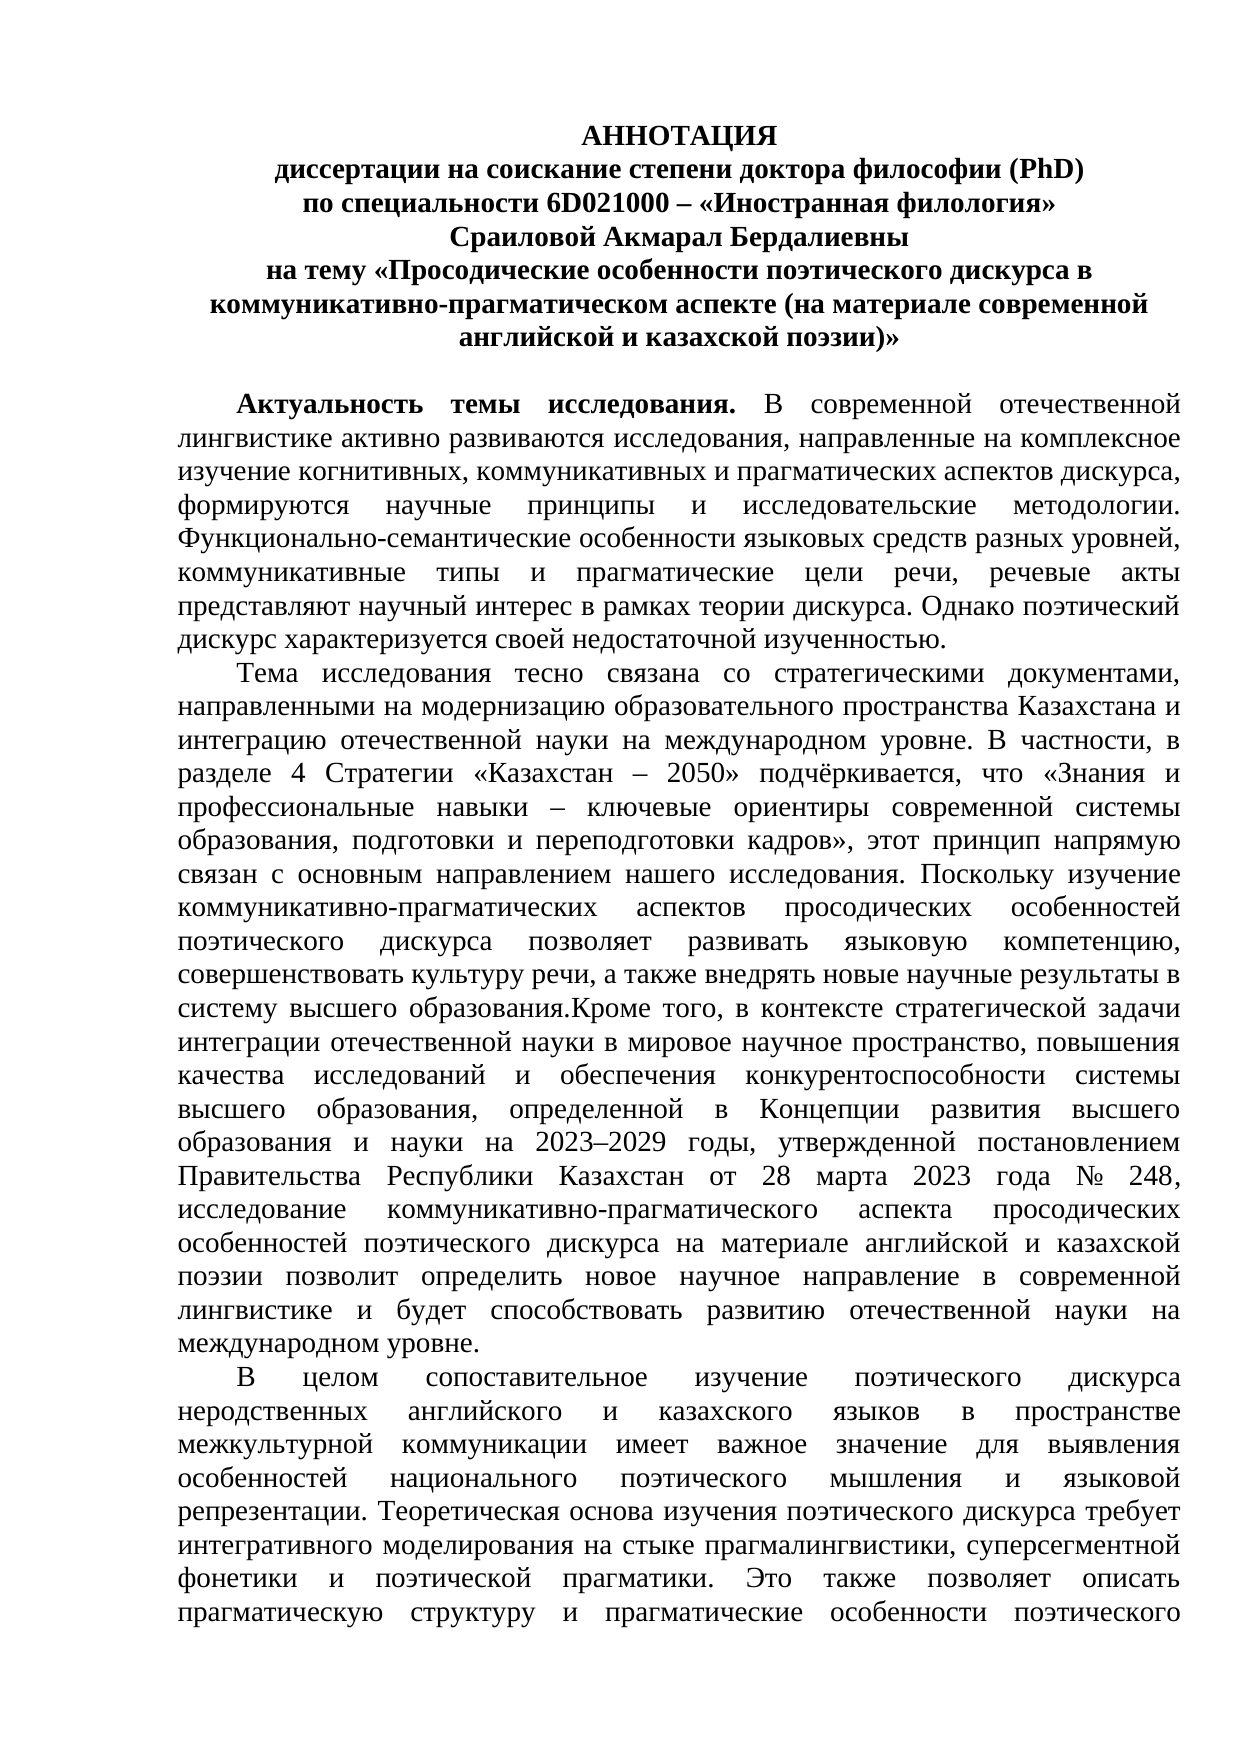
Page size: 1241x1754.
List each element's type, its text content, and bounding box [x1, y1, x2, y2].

text по специальности 6D021000 – «Иностранная филология» [177, 185, 1181, 219]
text Тема исследования тесно связана со стратегическими документами, направленными на модернизацию образовательного пространства Казахстана и интеграцию отечественной науки на международном уровне. В частности, в разделе 4 Стратегии «Казахстан – 2050» подчёркивается, что «Знания и профессиональные навыки – ключевые ориентиры современной системы образования, подготовки и переподготовки кадров», этот принцип напрямую связан с основным направлением нашего исследования. Поскольку изучение коммуникативно-прагматических аспектов просодических особенностей поэтического дискурса позволяет развивать языковую компетенцию, совершенствовать культуру речи, а также внедрять новые научные результаты в систему высшего образования.Кроме того, в контексте стратегической задачи интеграции отечественной науки в мировое научное пространство, повышения качества исследований и обеспечения конкурентоспособности системы высшего образования, определенной в Концепции развития высшего образования и науки на 2023–2029 годы, утвержденной постановлением Правительства Республики Казахстан от 28 марта 2023 года № 248, исследование коммуникативно-прагматического аспекта просодических особенностей поэтического дискурса на материале английской и казахской поэзии позволит определить новое научное направление в современной лингвистике и будет способствовать развитию отечественной науки на международном уровне. [177, 655, 1181, 1359]
text Актуальность темы исследования. В современной отечественной лингвистике активно развиваются исследования, направленные на комплексное изучение когнитивных, коммуникативных и прагматических аспектов дискурса, формируются научные принципы и исследовательские методологии. Функционально-семантические особенности языковых средств разных уровней, коммуникативные типы и прагматические цели речи, речевые акты представляют научный интерес в рамках теории дискурса. Однако поэтический дискурс характеризуется своей недостаточной изученностью. [177, 386, 1181, 655]
text АННОТАЦИЯ [177, 118, 1181, 152]
text диссертации на соискание степени доктора философии (PhD) [177, 152, 1181, 185]
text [177, 1359, 1181, 1627]
text Сраиловой Акмарал Бердалиевны [177, 219, 1181, 252]
text на тему «Просодические особенности поэтического дискурса в коммуникативно-прагматическом аспекте (на материале современной английской и казахской поэзии)» [177, 252, 1181, 353]
